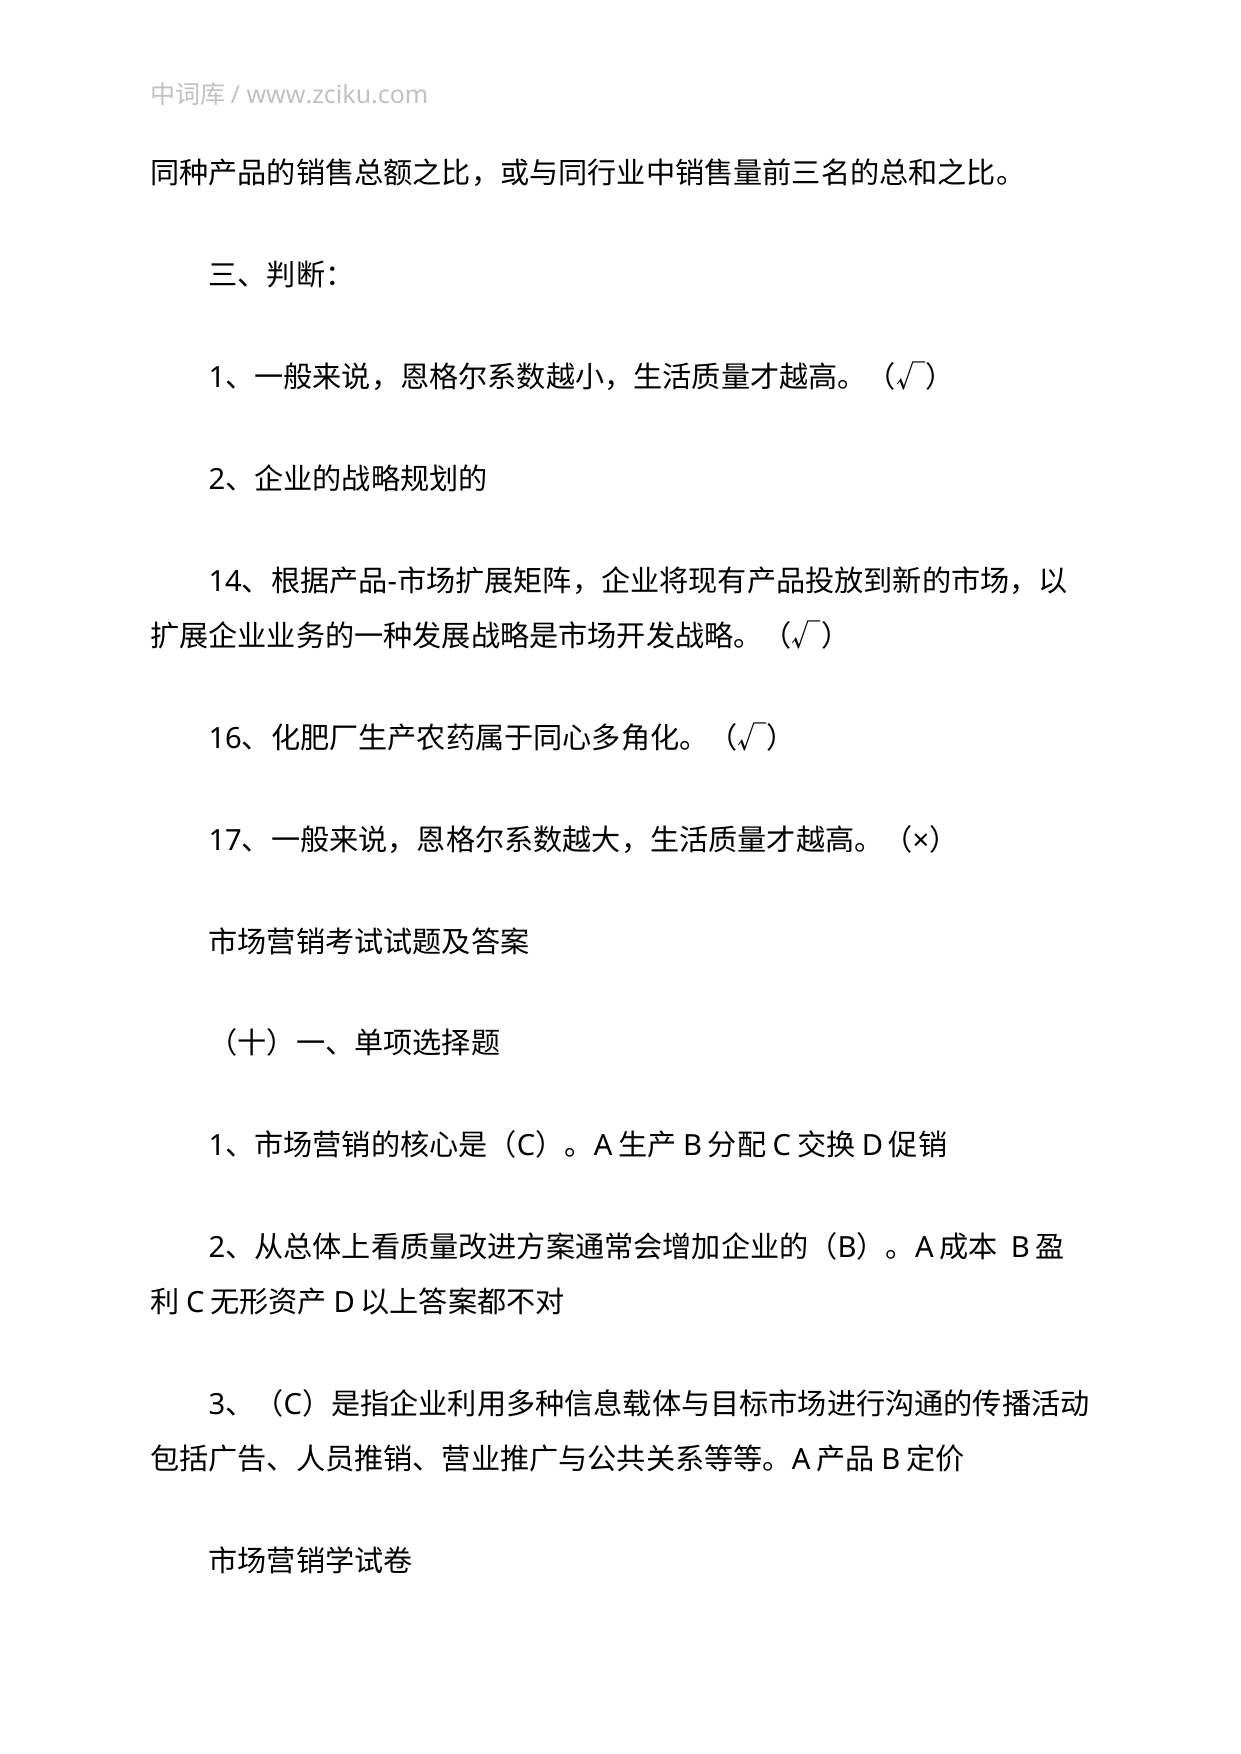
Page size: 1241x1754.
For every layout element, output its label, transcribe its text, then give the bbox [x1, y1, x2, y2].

text 16、化肥厂生产农药属于同心多角化。（√） [150, 714, 1090, 757]
text 三、判断： [150, 252, 1090, 294]
text 2、企业的战略规划的 [150, 456, 1090, 498]
text 17、一般来说，恩格尔系数越大，生活质量才越高。（×） [150, 816, 1090, 859]
text 3、（C）是指企业利用多种信息载体与目标市场进行沟通的传播活动包括广告、人员推销、营业推广与公共关系等等。A产品 B定价 [150, 1381, 1090, 1478]
text 市场营销学试卷 [150, 1538, 1090, 1580]
text 14、根据产品-市场扩展矩阵，企业将现有产品投放到新的市场，以扩展企业业务的一种发展战略是市场开发战略。（√） [150, 557, 1090, 655]
text 市场营销考试试题及答案 [150, 918, 1090, 961]
text （十）一、单项选择题 [150, 1020, 1090, 1062]
text 2、从总体上看质量改进方案通常会增加企业的（B）。A成本 B盈利 C无形资产 D以上答案都不对 [150, 1224, 1090, 1321]
text 1、一般来说，恩格尔系数越小，生活质量才越高。（√） [150, 353, 1090, 396]
text 1、市场营销的核心是（C）。A生产 B分配 C交换 D促销 [150, 1122, 1090, 1164]
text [150, 150, 1090, 192]
